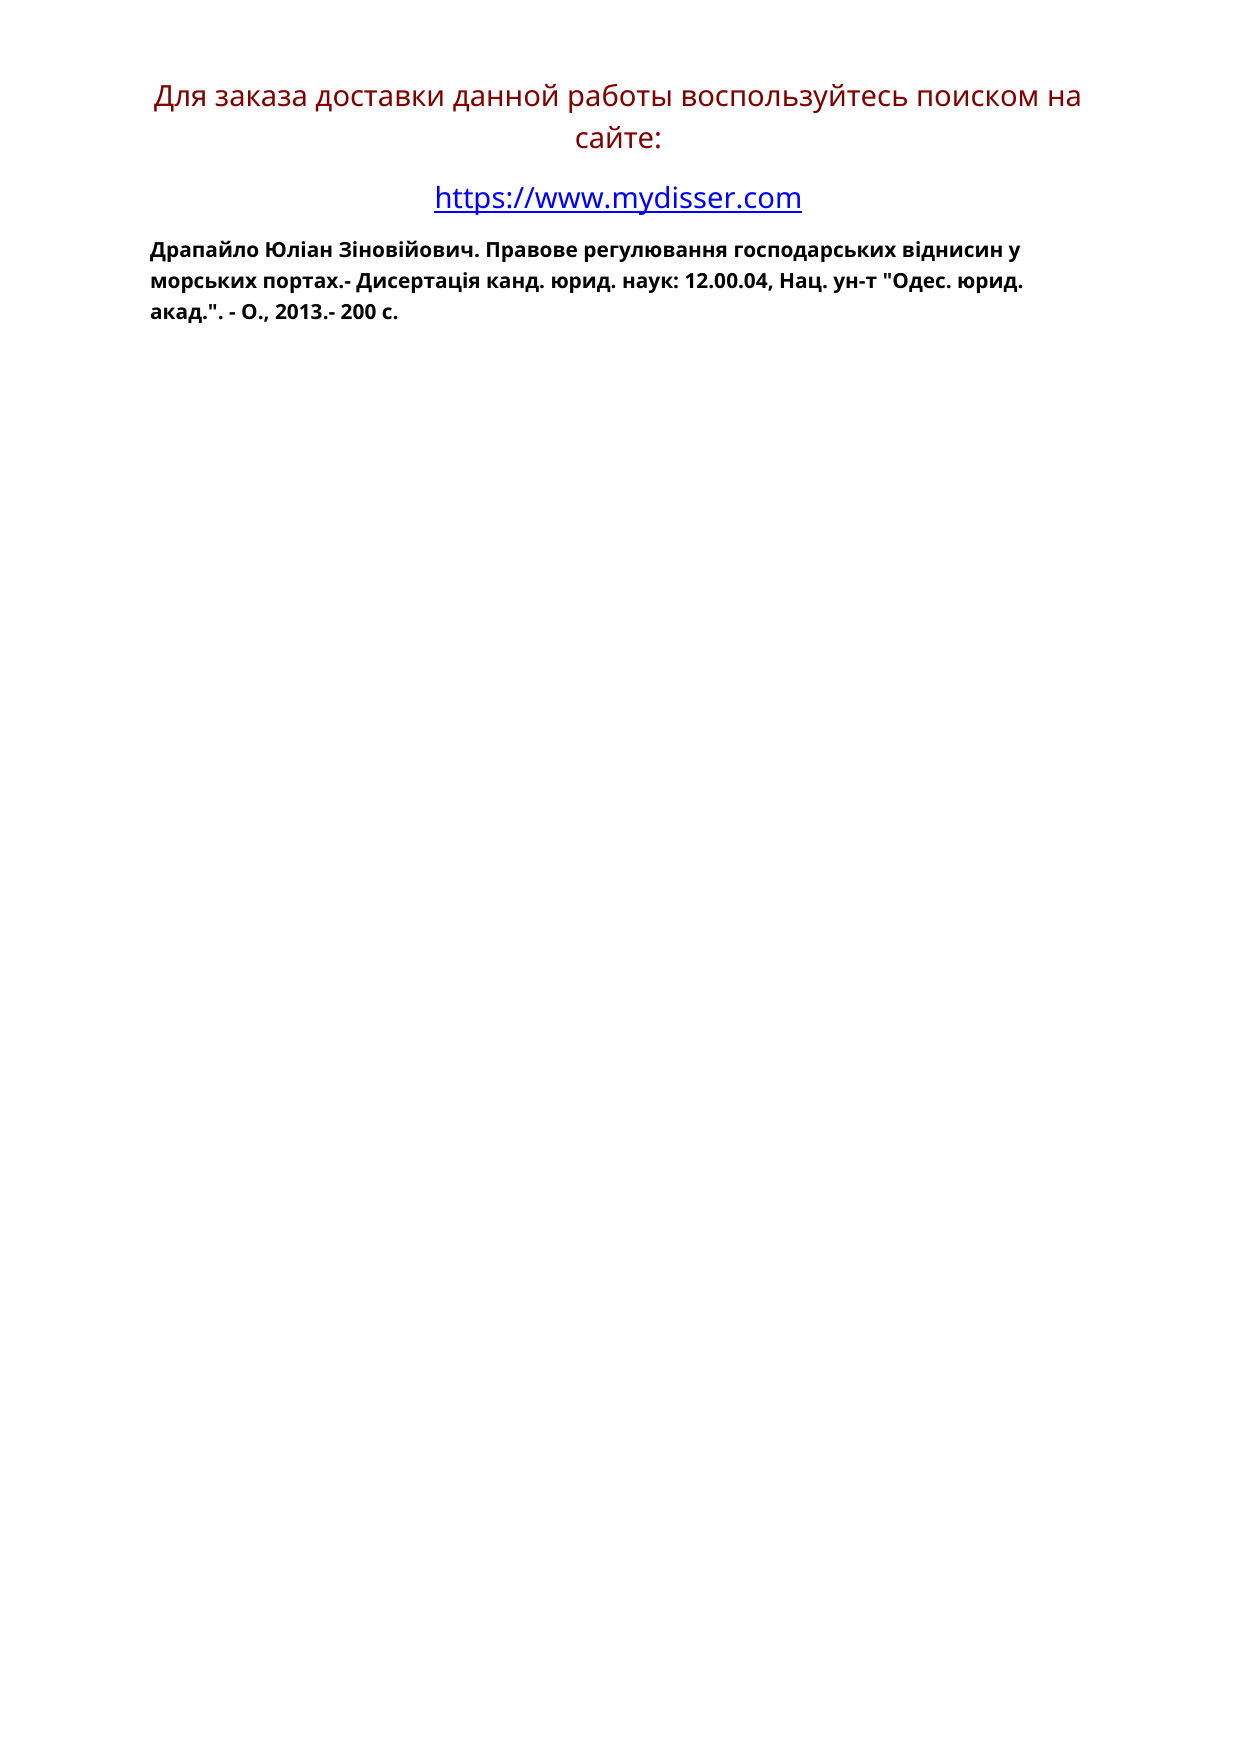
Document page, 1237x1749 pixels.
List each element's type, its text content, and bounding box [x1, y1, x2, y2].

text Драпайло Юліан Зіновійович. Правове регулювання господарських віднисин у морських портах.- Дисертація канд. юрид. наук: 12.00.04, Нац. ун-т "Одес. юрид. акад.". - О., 2013.- 200 с. [150, 236, 1086, 325]
